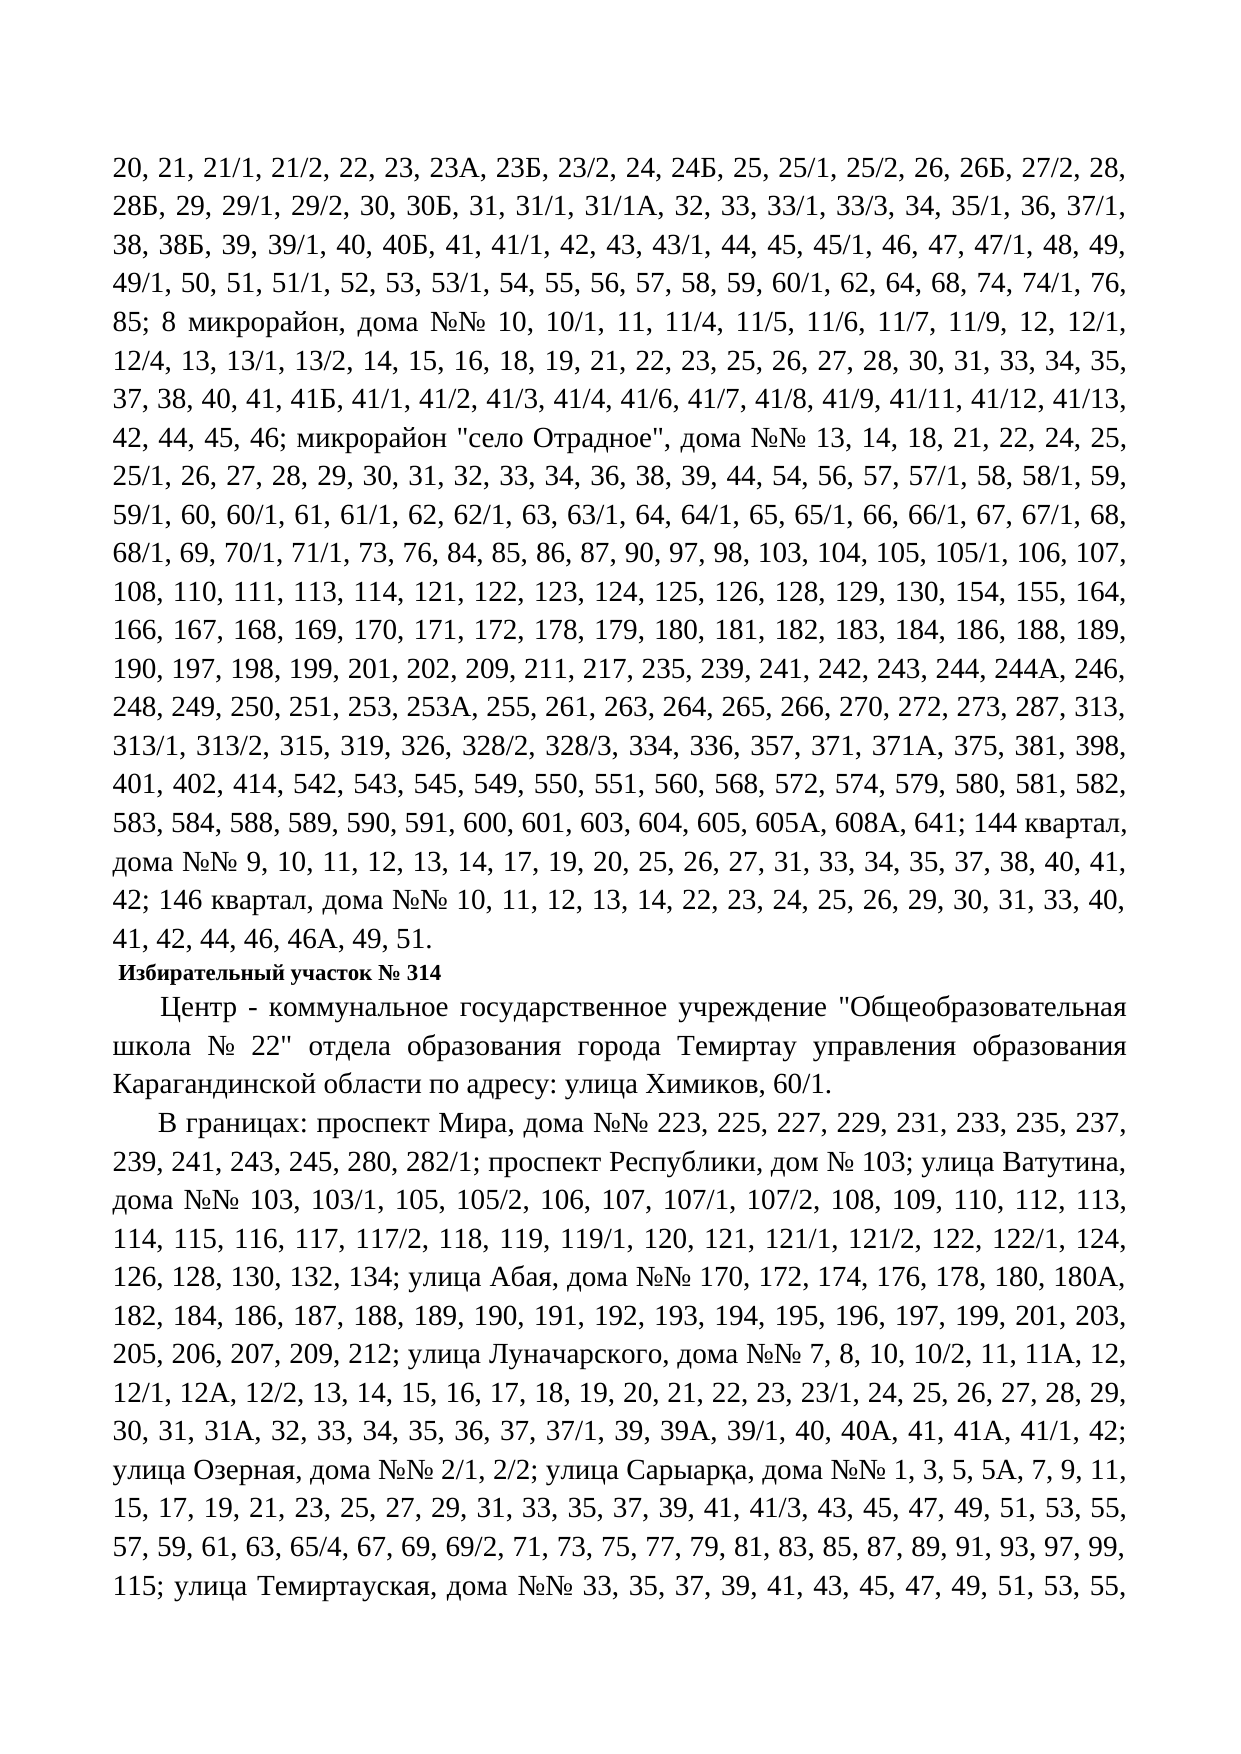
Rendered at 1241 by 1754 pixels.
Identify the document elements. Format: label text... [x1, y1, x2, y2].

text Центр - коммунальное государственное учреждение "Общеобразовательная школа № 22" отдела образования города Темиртау управления образования Карагандинской области по адресу: улица Химиков, 60/1. [112, 989, 1128, 1100]
text Избирательный участок № 314 [112, 959, 1128, 986]
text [112, 1105, 1128, 1601]
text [112, 150, 1128, 954]
